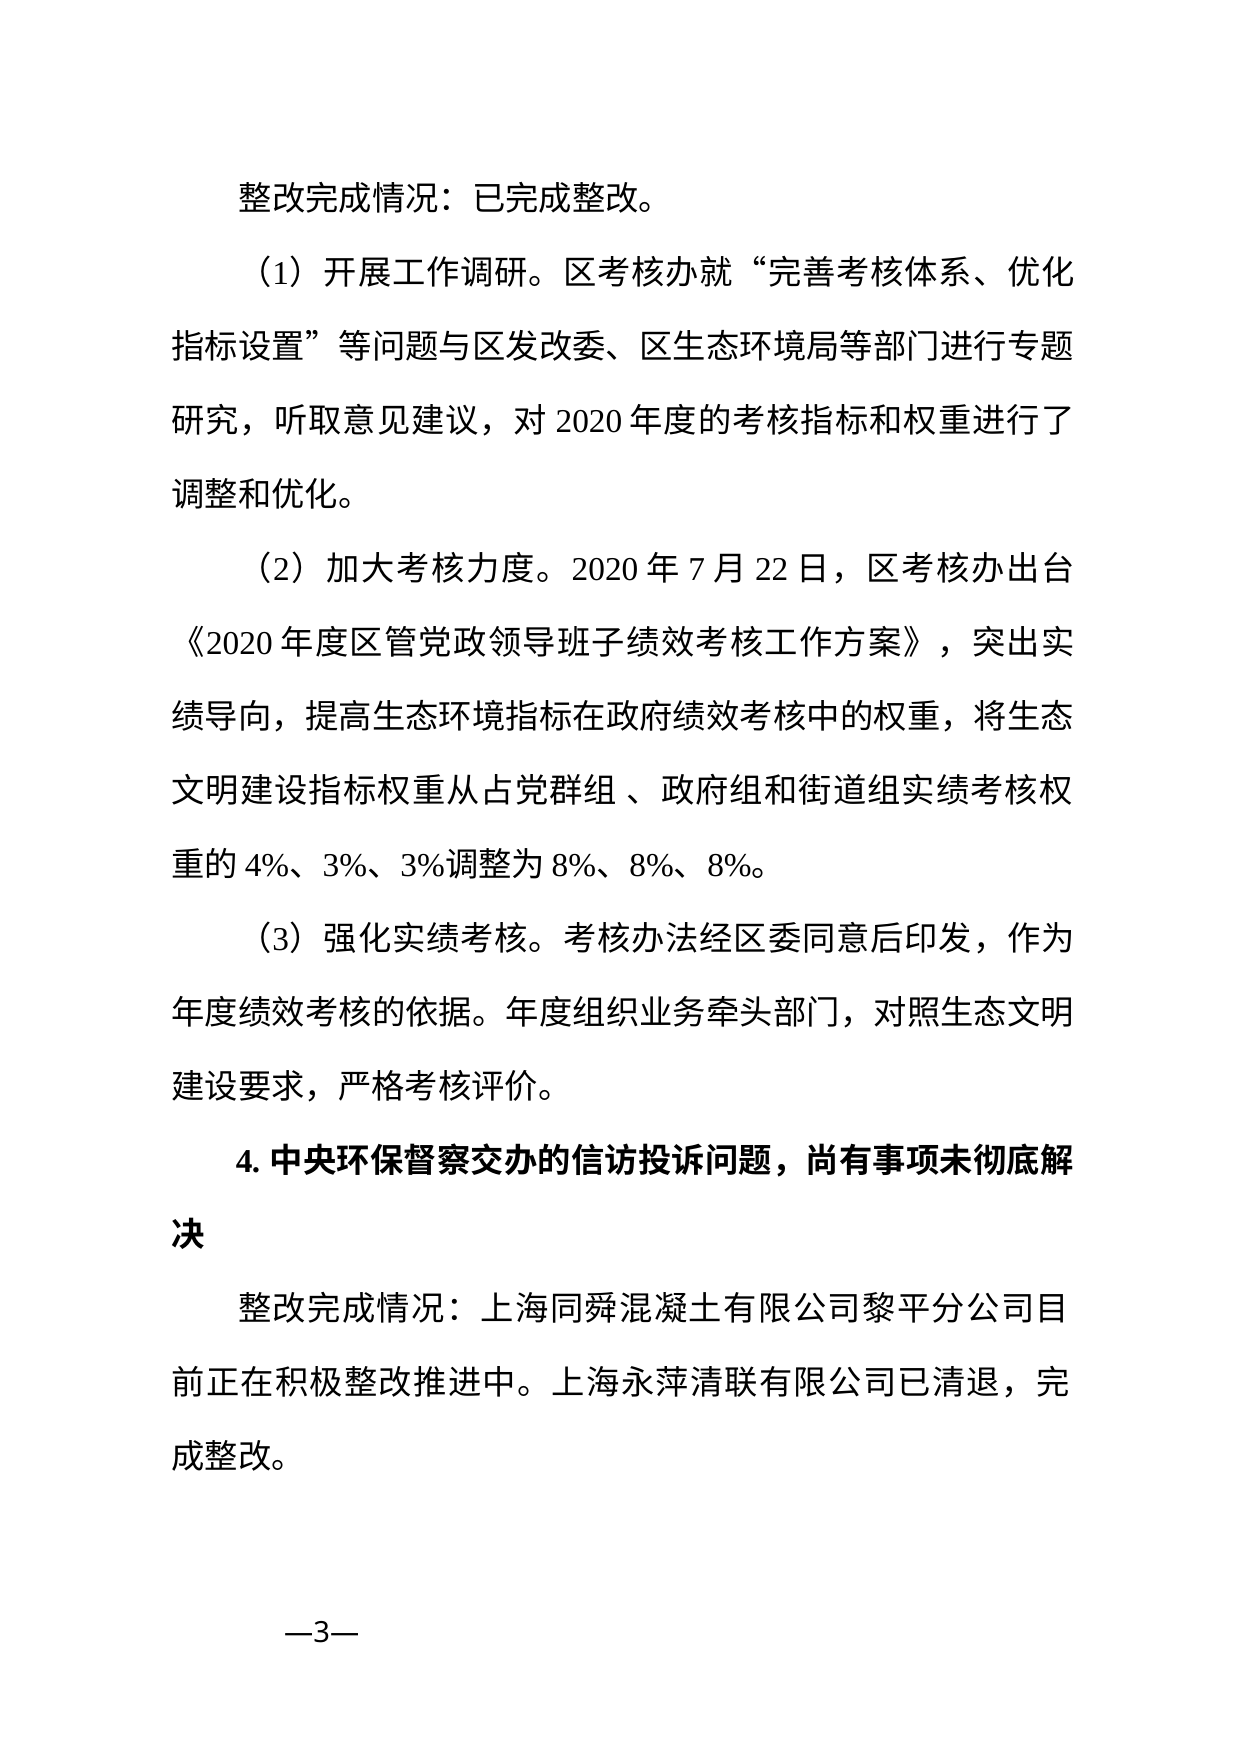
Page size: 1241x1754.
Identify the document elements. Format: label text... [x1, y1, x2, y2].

text 整改完成情况：已完成整改。 [171, 159, 1075, 233]
text （1）开展工作调研。区考核办就“完善考核体系、优化指标设置”等问题与区发改委、区生态环境局等部门进行专题研究，听取意见建议，对2020年度的考核指标和权重进行了调整和优化。 [171, 233, 1075, 529]
text （2）加大考核力度。2020年7月22日，区考核办出台《2020年度区管党政领导班子绩效考核工作方案》，突出实绩导向，提高生态环境指标在政府绩效考核中的权重，将生态文明建设指标权重从占党群组 、政府组和街道组实绩考核权重的4%、3%、3%调整为8%、8%、8%。 [171, 529, 1075, 899]
text 整改完成情况：上海同舜混凝土有限公司黎平分公司目前正在积极整改推进中。上海永萍清联有限公司已清退，完成整改。 [171, 1269, 1069, 1491]
text （3）强化实绩考核。考核办法经区委同意后印发，作为年度绩效考核的依据。年度组织业务牵头部门，对照生态文明建设要求，严格考核评价。 [171, 899, 1075, 1121]
text 4. 中央环保督察交办的信访投诉问题，尚有事项未彻底解决 [171, 1121, 1075, 1269]
